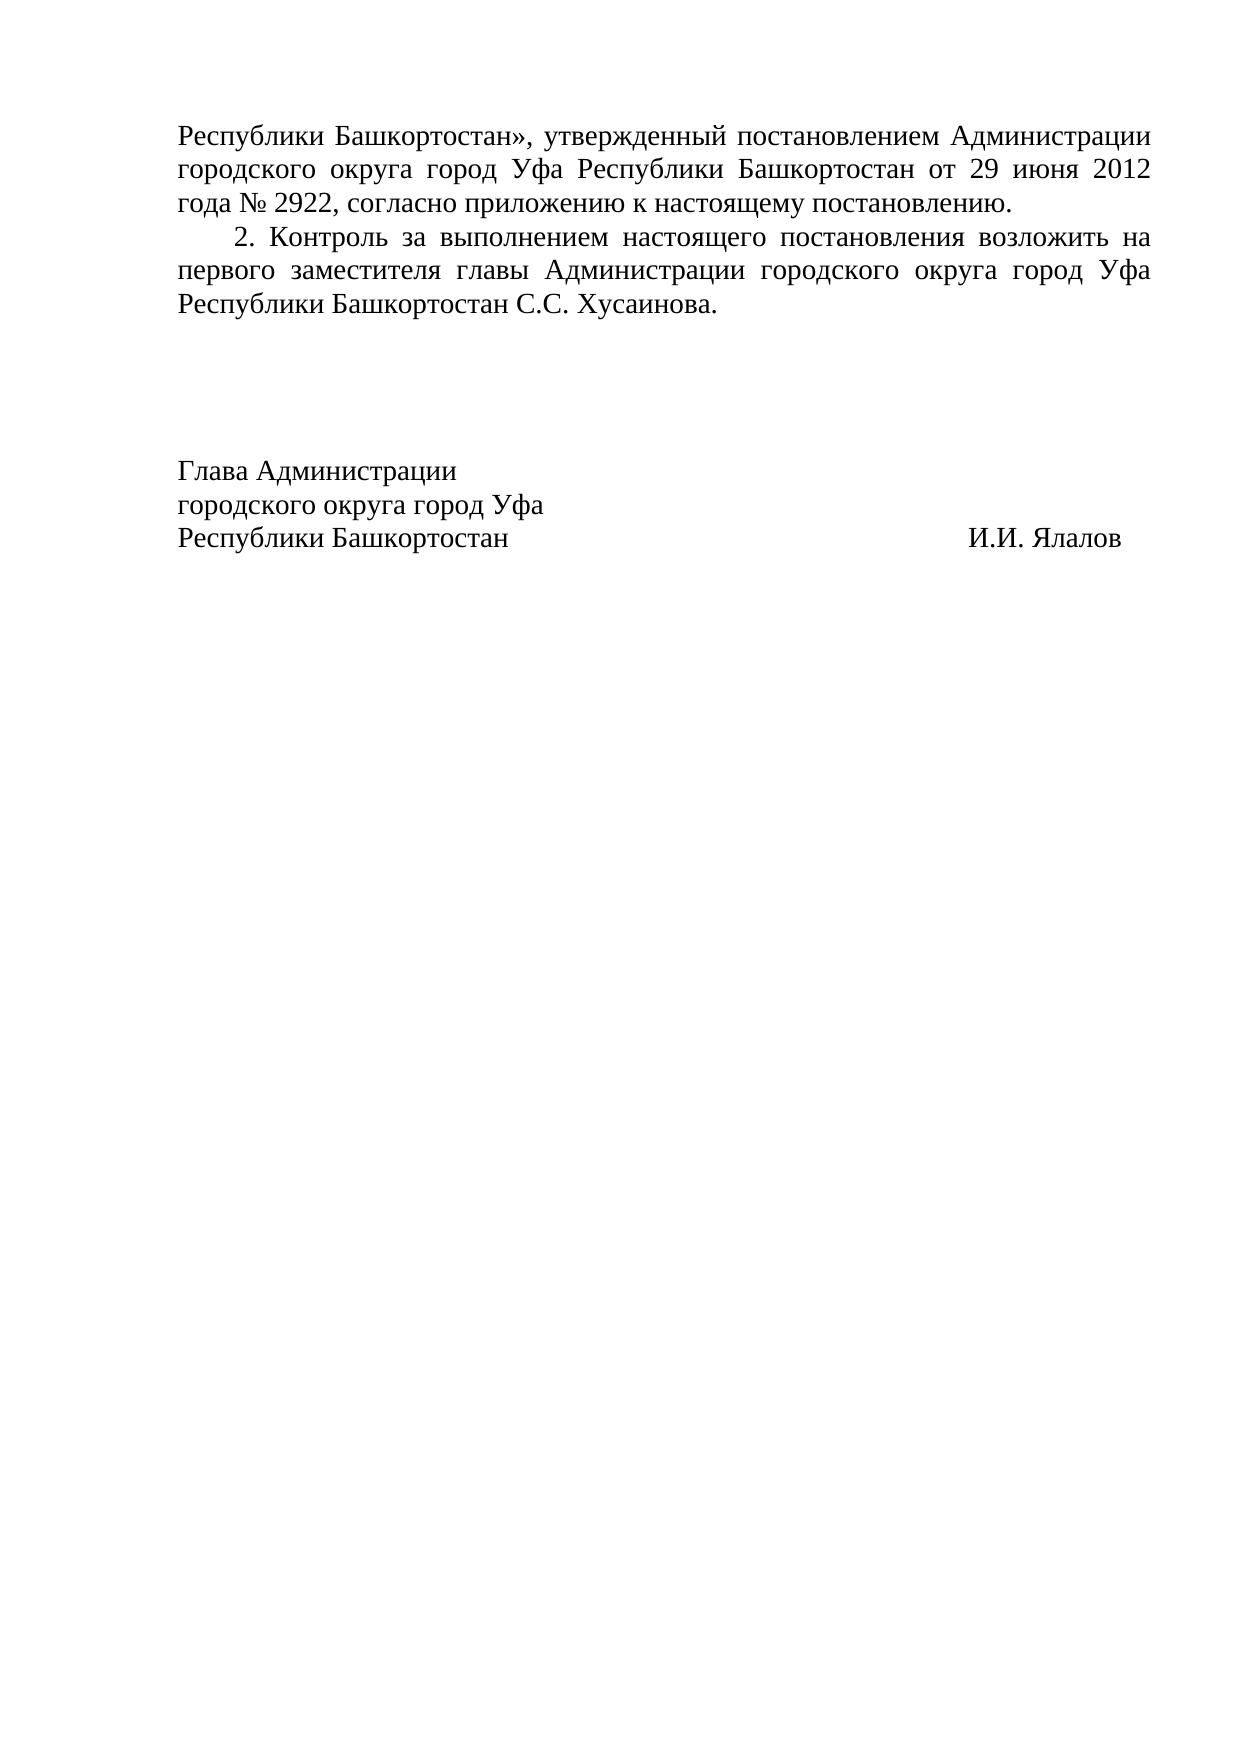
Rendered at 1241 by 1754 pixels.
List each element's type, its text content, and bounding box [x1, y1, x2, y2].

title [177, 118, 1152, 219]
text Глава Администрации [177, 453, 1152, 487]
text Республики Башкортостан И.И. Ялалов [177, 521, 1152, 554]
text 2. Контроль за выполнением настоящего постановления возложить на первого заместителя главы Администрации городского округа город Уфа Республики Башкортостан С.С. Хусаинова. [177, 219, 1152, 319]
text городского округа город Уфа [177, 487, 1152, 521]
